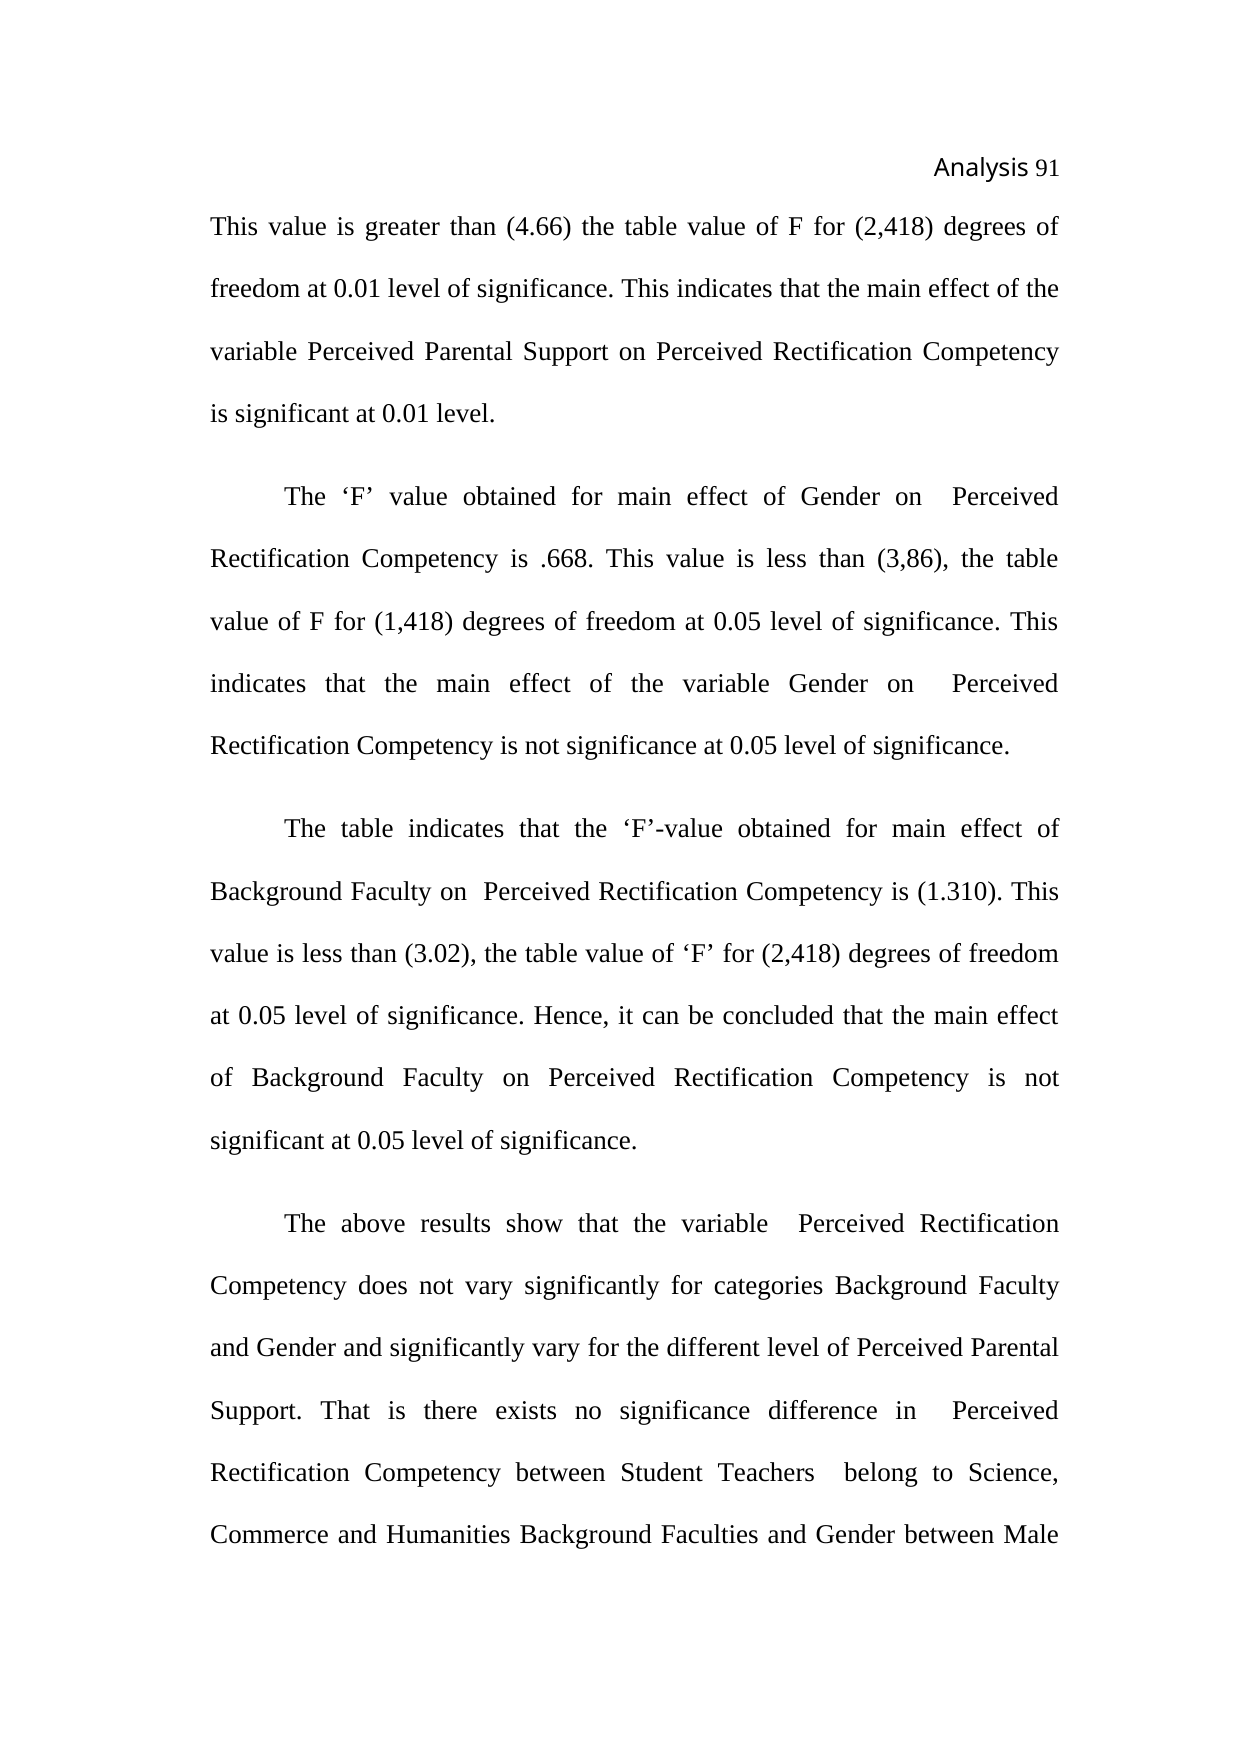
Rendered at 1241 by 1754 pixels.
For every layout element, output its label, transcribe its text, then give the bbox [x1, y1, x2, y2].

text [210, 210, 1060, 428]
text The ‘F’ value obtained for main effect of Gender on Perceived Rectification Competency is .668. This value is less than (3,86), the table value of F for (1,418) degrees of freedom at 0.05 level of significance. This indicates that the main effect of the variable Gender on Perceived Rectification Competency is not significance at 0.05 level of significance. [210, 480, 1060, 760]
text The table indicates that the ‘F’-value obtained for main effect of Background Faculty on Perceived Rectification Competency is (1.310). This value is less than (3.02), the table value of ‘F’ for (2,418) degrees of freedom at 0.05 level of significance. Hence, it can be concluded that the main effect of Background Faculty on Perceived Rectification Competency is not significant at 0.05 level of significance. [210, 812, 1060, 1155]
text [210, 1207, 1060, 1549]
